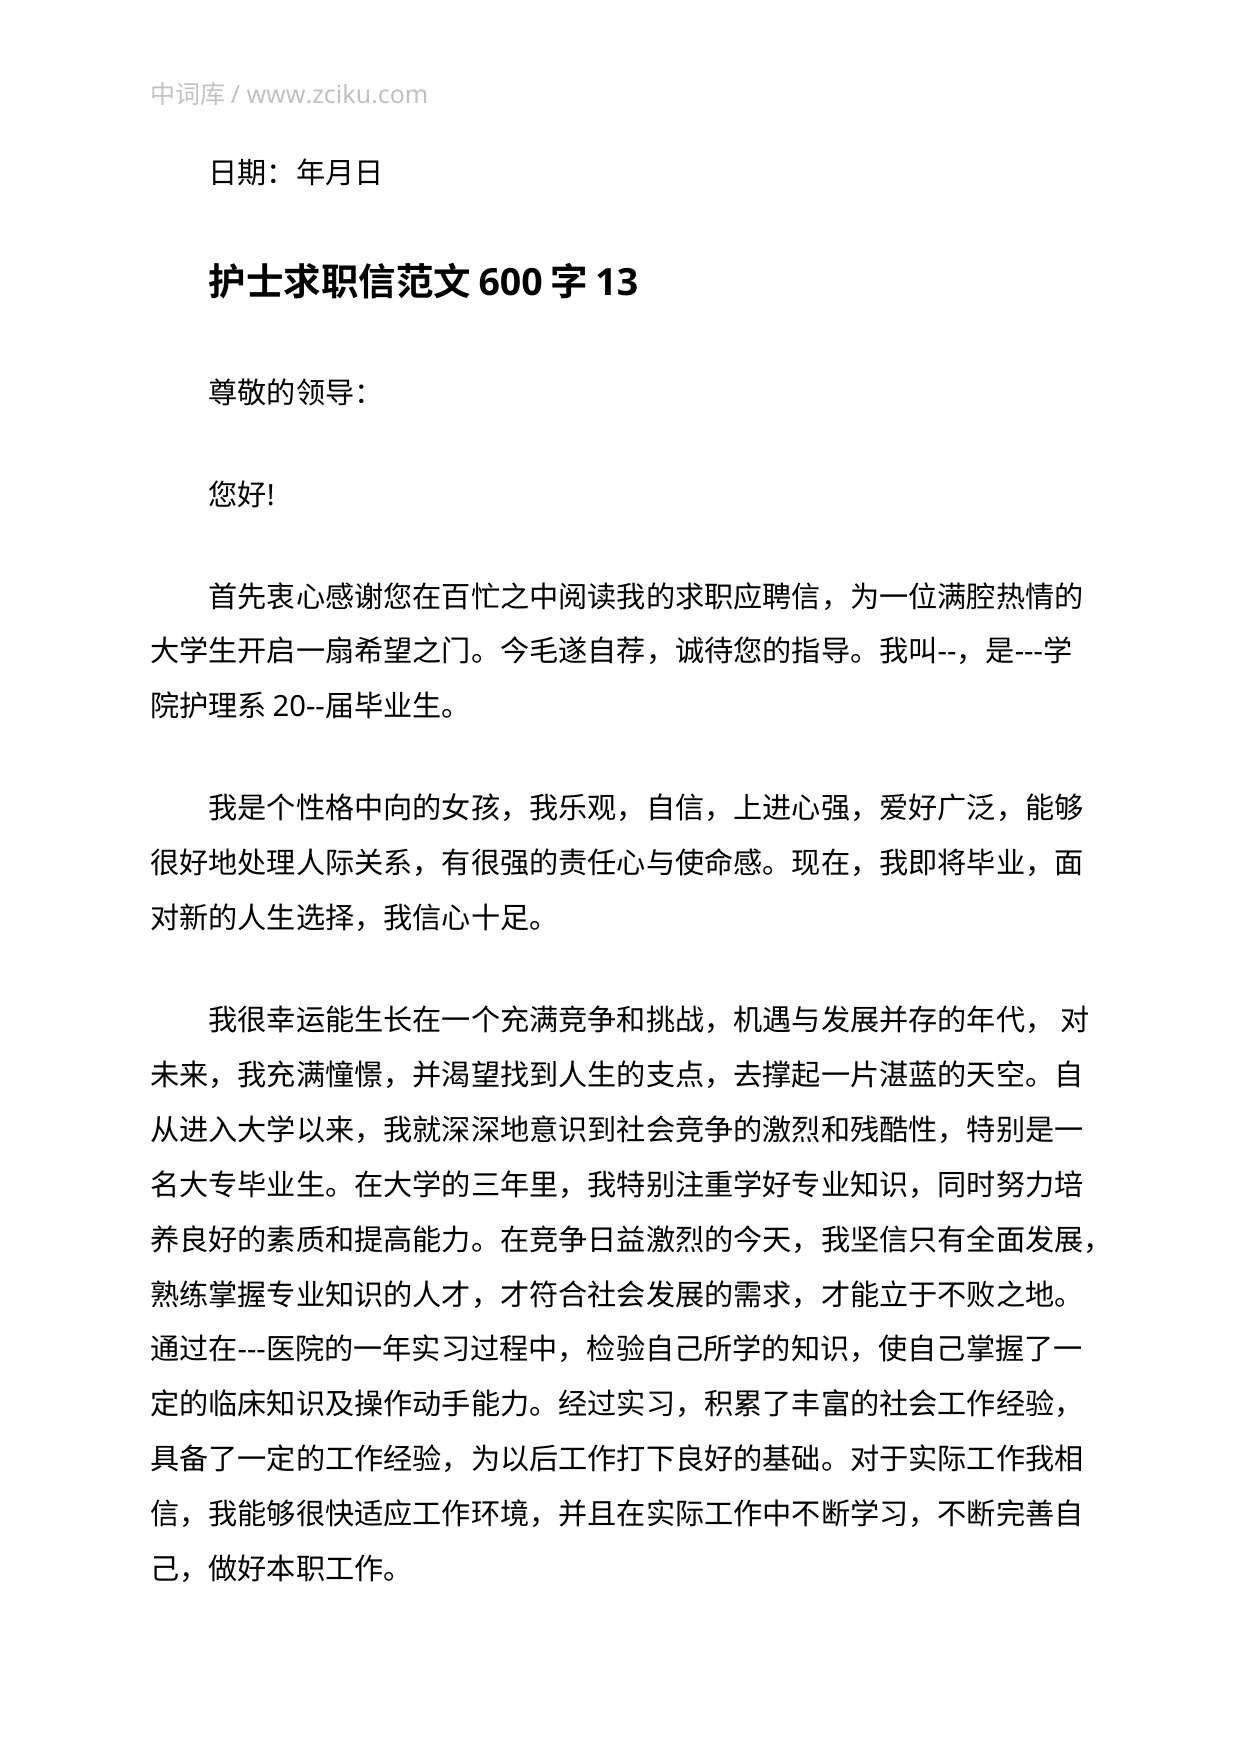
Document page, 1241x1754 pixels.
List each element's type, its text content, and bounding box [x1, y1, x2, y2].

text 我很幸运能生长在一个充满竞争和挑战，机遇与发展并存的年代， 对未来，我充满憧憬，并渴望找到人生的支点，去撑起一片湛蓝的天空。自从进入大学以来，我就深深地意识到社会竞争的激烈和残酷性，特别是一名大专毕业生。在大学的三年里，我特别注重学好专业知识，同时努力培养良好的素质和提高能力。在竞争日益激烈的今天，我坚信只有全面发展，熟练掌握专业知识的人才，才符合社会发展的需求，才能立于不败之地。通过在---医院的一年实习过程中，检验自己所学的知识，使自己掌握了一定的临床知识及操作动手能力。经过实习，积累了丰富的社会工作经验，具备了一定的工作经验，为以后工作打下良好的基础。对于实际工作我相信，我能够很快适应工作环境，并且在实际工作中不断学习，不断完善自己，做好本职工作。 [150, 997, 1090, 1588]
text 护士求职信范文600字13 [150, 252, 1090, 306]
text 我是个性格中向的女孩，我乐观，自信，上进心强，爱好广泛，能够很好地处理人际关系，有很强的责任心与使命感。现在，我即将毕业，面对新的人生选择，我信心十足。 [150, 785, 1090, 937]
text 日期：年月日 [150, 150, 1090, 192]
text 尊敬的领导： [150, 369, 1090, 412]
text 首先衷心感谢您在百忙之中阅读我的求职应聘信，为一位满腔热情的大学生开启一扇希望之门。今毛遂自荐，诚待您的指导。我叫--，是---学院护理系20--届毕业生。 [150, 573, 1090, 725]
text 您好! [150, 471, 1090, 513]
